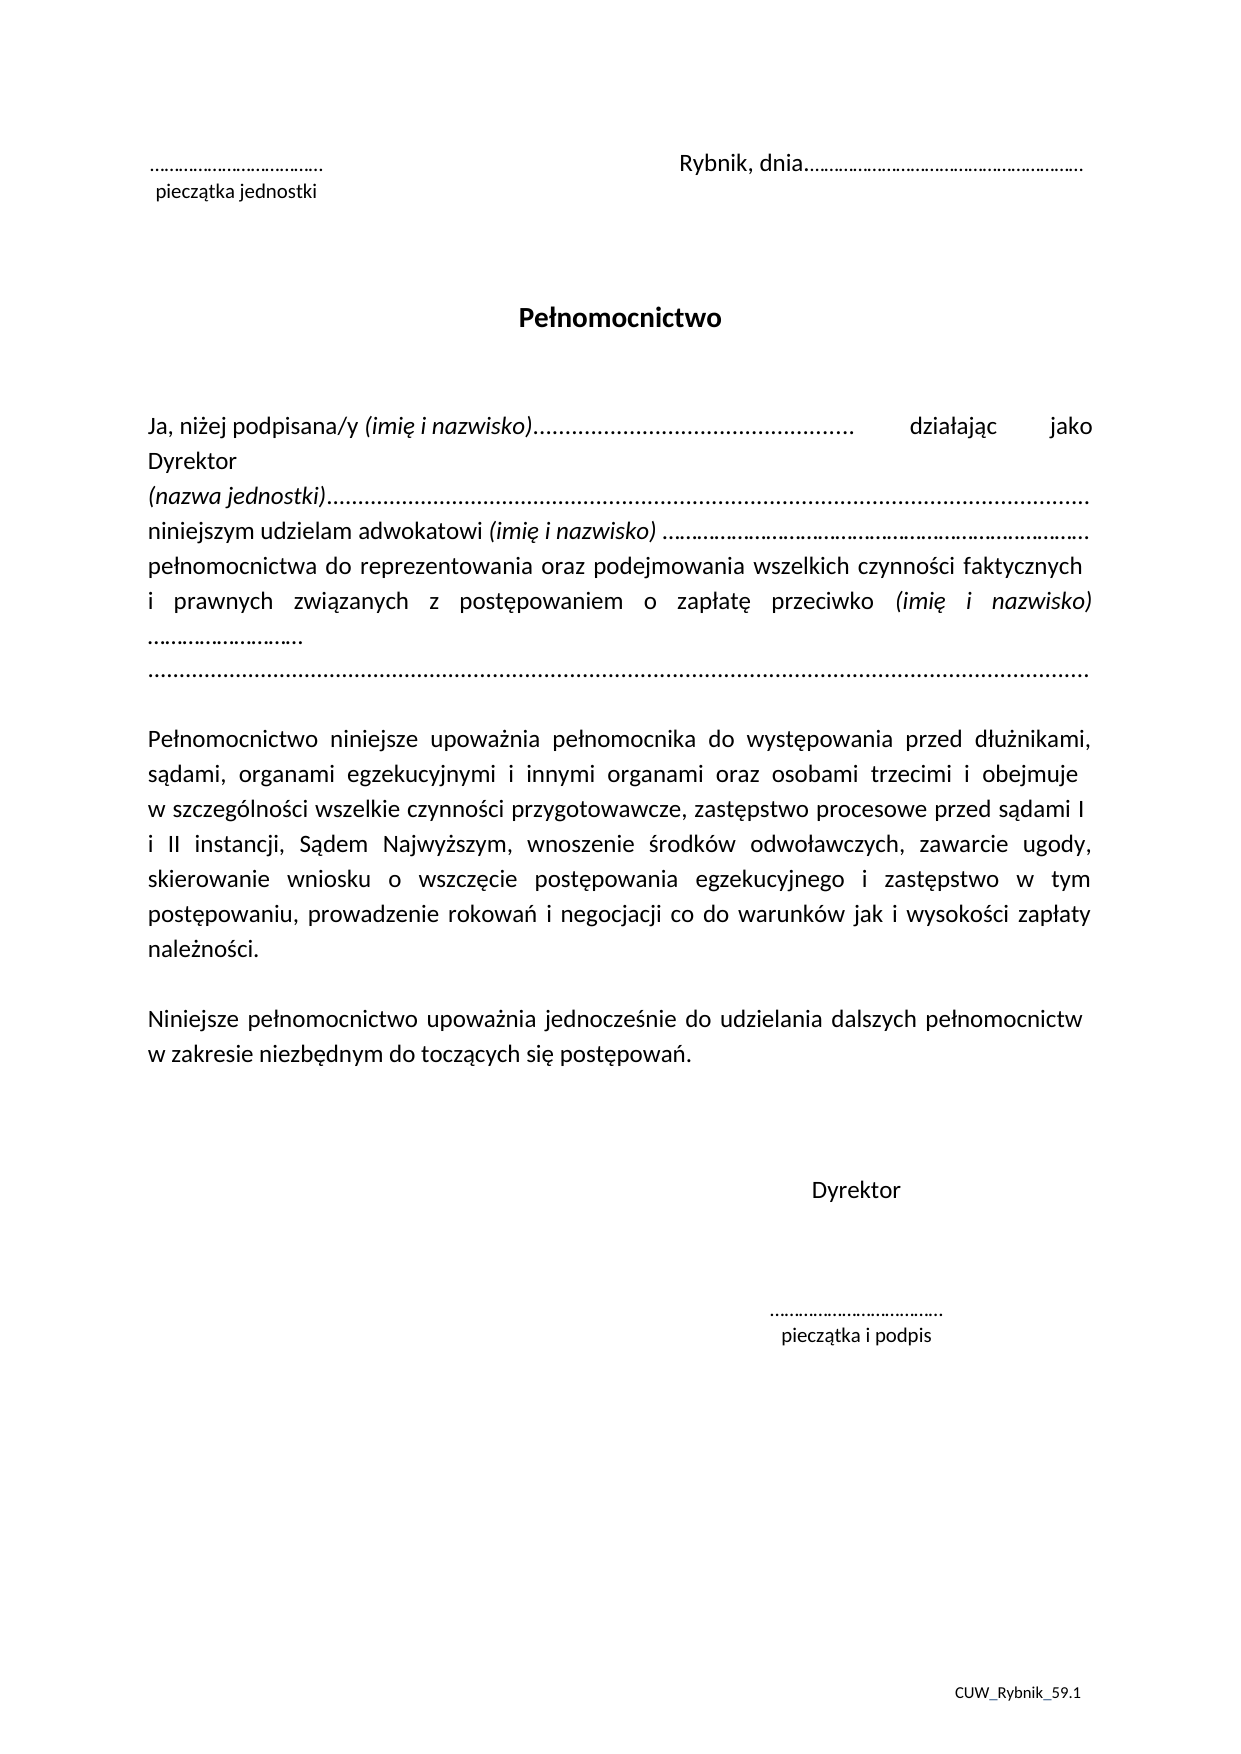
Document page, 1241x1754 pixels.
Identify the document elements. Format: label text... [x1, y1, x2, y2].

text ……………………………… Rybnik, dnia.………………………………………………… [148, 148, 1093, 178]
text Pełnomocnictwo [148, 299, 1093, 335]
text Dyrektor [148, 1174, 1097, 1205]
text ……………………………… [148, 1296, 1097, 1322]
text Niniejsze pełnomocnictwo upoważnia jednocześnie do udzielania dalszych pełnomocnictw w zakresie niezbędnym do toczących się postępowań. [148, 1003, 1093, 1068]
text (nazwa jednostki) [148, 481, 1093, 511]
text niniejszym udzielam adwokatowi (imię i nazwisko) ……………………………………………………..………… [148, 516, 1093, 546]
text Ja, niżej podpisana/y (imię i nazwisko) działając jako Dyrektor [148, 411, 1093, 476]
text Pełnomocnictwo niniejsze upoważnia pełnomocnika do występowania przed dłużnikami, sądami, organami egzekucyjnymi i innymi organami oraz osobami trzecimi i obejmuje w szczególności wszelkie czynności przygotowawcze, zastępstwo procesowe przed sądami I i II instancji, Sądem Najwyższym, wnoszenie środków odwoławczych, zawarcie ugody, skierowanie wniosku o wszczęcie postępowania egzekucyjnego i zastępstwo w tym postępowaniu, prowadzenie rokowań i negocjacji co do warunków jak i wysokości zapłaty należności. [148, 723, 1093, 963]
text pełnomocnictwa do reprezentowania oraz podejmowania wszelkich czynności faktycznych i prawnych związanych z postępowaniem o zapłatę przeciwko (imię i nazwisko) ……………………… [148, 551, 1093, 651]
text pieczątka jednostki [148, 178, 1093, 203]
text pieczątka i podpis [148, 1322, 1097, 1347]
